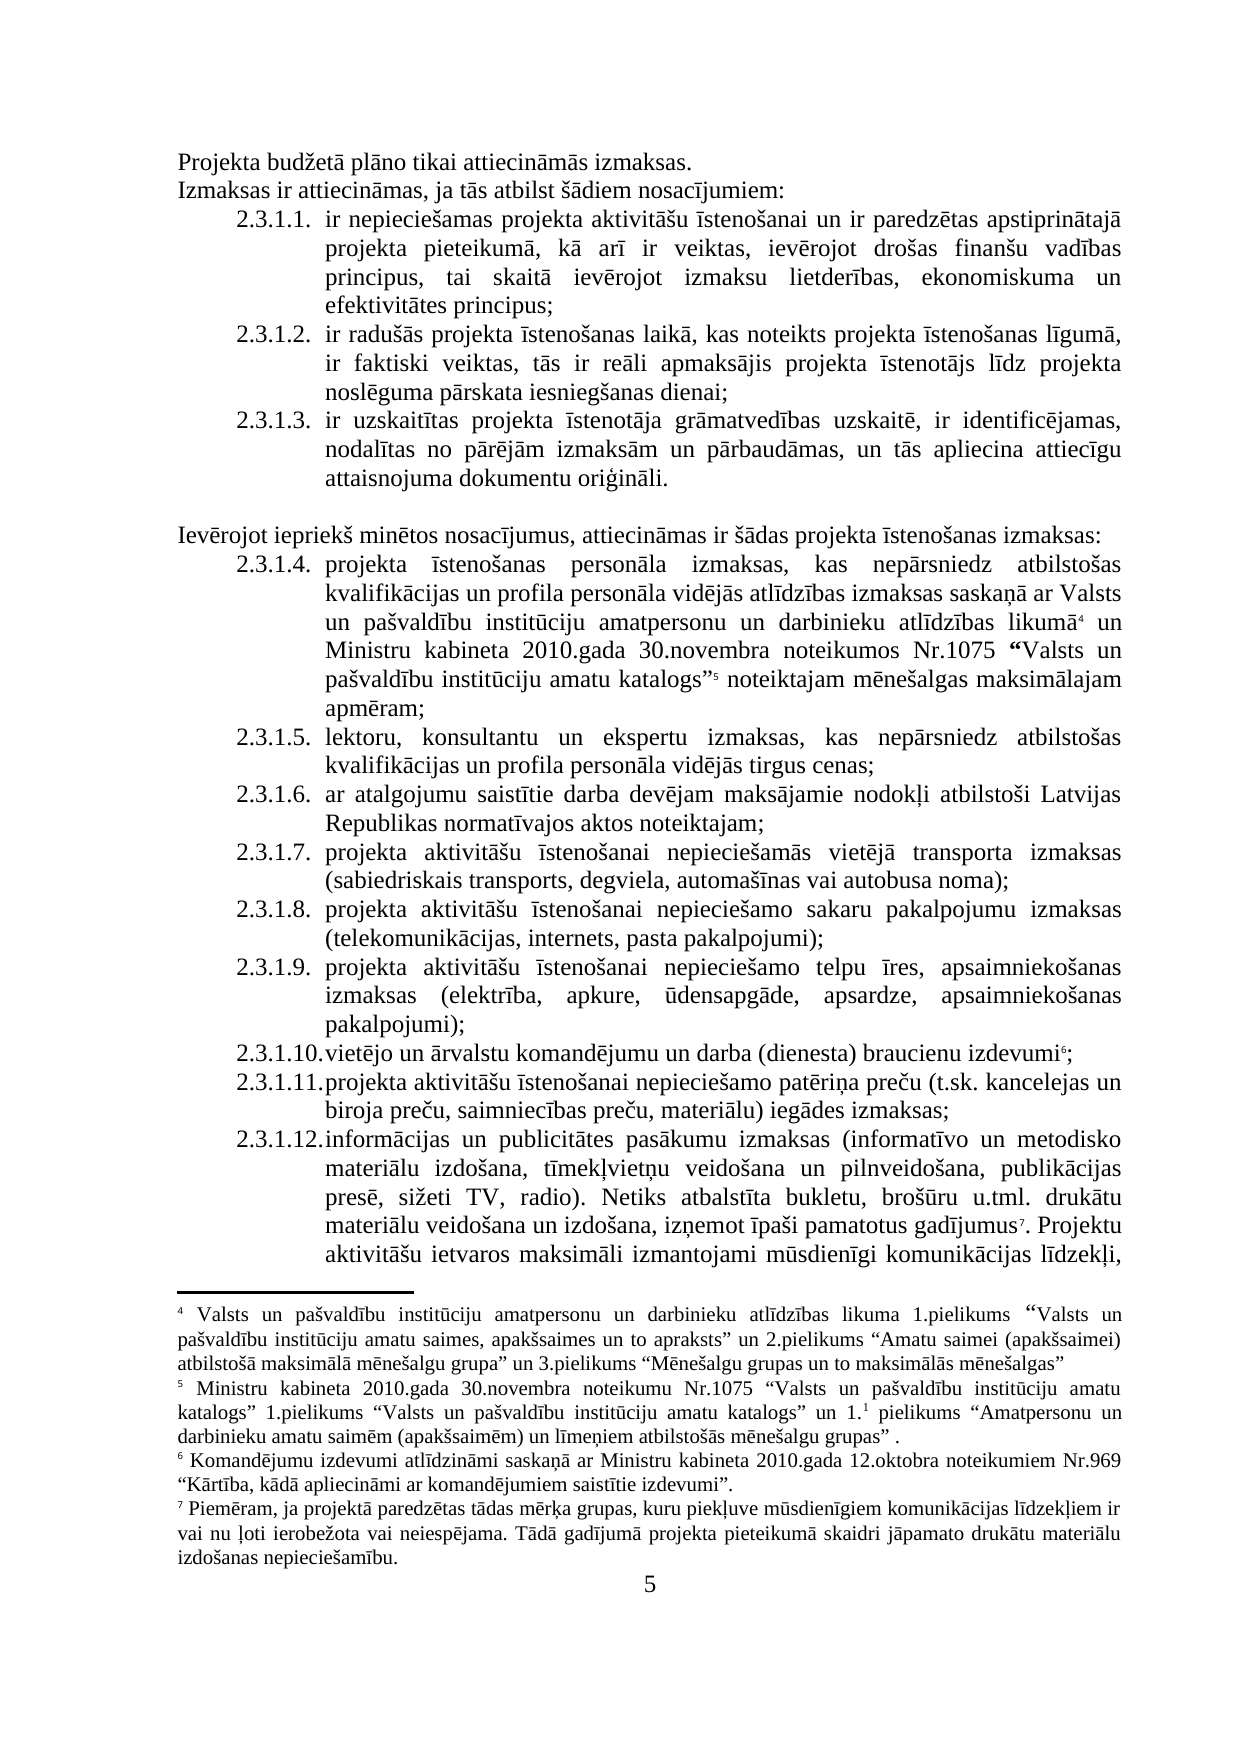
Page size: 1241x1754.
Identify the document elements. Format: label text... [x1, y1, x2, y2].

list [236, 1124, 1122, 1268]
list ir uzskaitītas projekta īstenotāja grāmatvedības uzskaitē, ir identificējamas, nodalītas no pārējām izmaksām un pārbaudāmas, un tās apliecina attiecīgu attaisnojuma dokumentu oriģināli. [236, 406, 1122, 492]
list ir radušās projekta īstenošanas laikā, kas noteikts projekta īstenošanas līgumā, ir faktiski veiktas, tās ir reāli apmaksājis projekta īstenotājs līdz projekta noslēguma pārskata iesniegšanas dienai; [236, 319, 1122, 406]
list projekta īstenošanas personāla izmaksas, kas nepārsniedz atbilstošas kvalifikācijas un profila personāla vidējās atlīdzības izmaksas saskaņā ar Valsts un pašvaldību institūciju amatpersonu un darbinieku atlīdzības likumā un Ministru kabineta 2010.gada 30.novembra noteikumos Nr.1075 “Valsts un pašvaldību institūciju amatu katalogs” noteiktajam mēnešalgas maksimālajam apmēram; [236, 549, 1122, 722]
list projekta aktivitāšu īstenošanai nepieciešamās vietējā transporta izmaksas (sabiedriskais transports, degviela, automašīnas vai autobusa noma); [236, 837, 1122, 894]
list ar atalgojumu saistītie darba devējam maksājamie nodokļi atbilstoši Latvijas Republikas normatīvajos aktos noteiktajam; [236, 779, 1122, 837]
list vietējo un ārvalstu komandējumu un darba (dienesta) braucienu izdevumi; [236, 1038, 1122, 1067]
text Ievērojot iepriekš minētos nosacījumus, attiecināmas ir šādas projekta īstenošanas izmaksas: [177, 521, 1122, 549]
list projekta aktivitāšu īstenošanai nepieciešamo patēriņa preču (t.sk. kancelejas un biroja preču, saimniecības preču, materiālu) iegādes izmaksas; [236, 1067, 1122, 1124]
list projekta aktivitāšu īstenošanai nepieciešamo sakaru pakalpojumu izmaksas (telekomunikācijas, internets, pasta pakalpojumi); [236, 894, 1122, 952]
text Projekta budžetā plāno tikai attiecināmās izmaksas. [177, 147, 1122, 176]
list ir nepieciešamas projekta aktivitāšu īstenošanai un ir paredzētas apstiprinātajā projekta pieteikumā, kā arī ir veiktas, ievērojot drošas finanšu vadības principus, tai skaitā ievērojot izmaksu lietderības, ekonomiskuma un efektivitātes principus; [236, 204, 1122, 319]
list projekta aktivitāšu īstenošanai nepieciešamo telpu īres, apsaimniekošanas izmaksas (elektrība, apkure, ūdensapgāde, apsardze, apsaimniekošanas pakalpojumi); [236, 952, 1122, 1038]
text Izmaksas ir attiecināmas, ja tās atbilst šādiem nosacījumiem: [177, 176, 1122, 204]
list lektoru, konsultantu un ekspertu izmaksas, kas nepārsniedz atbilstošas kvalifikācijas un profila personāla vidējās tirgus cenas; [236, 722, 1122, 779]
